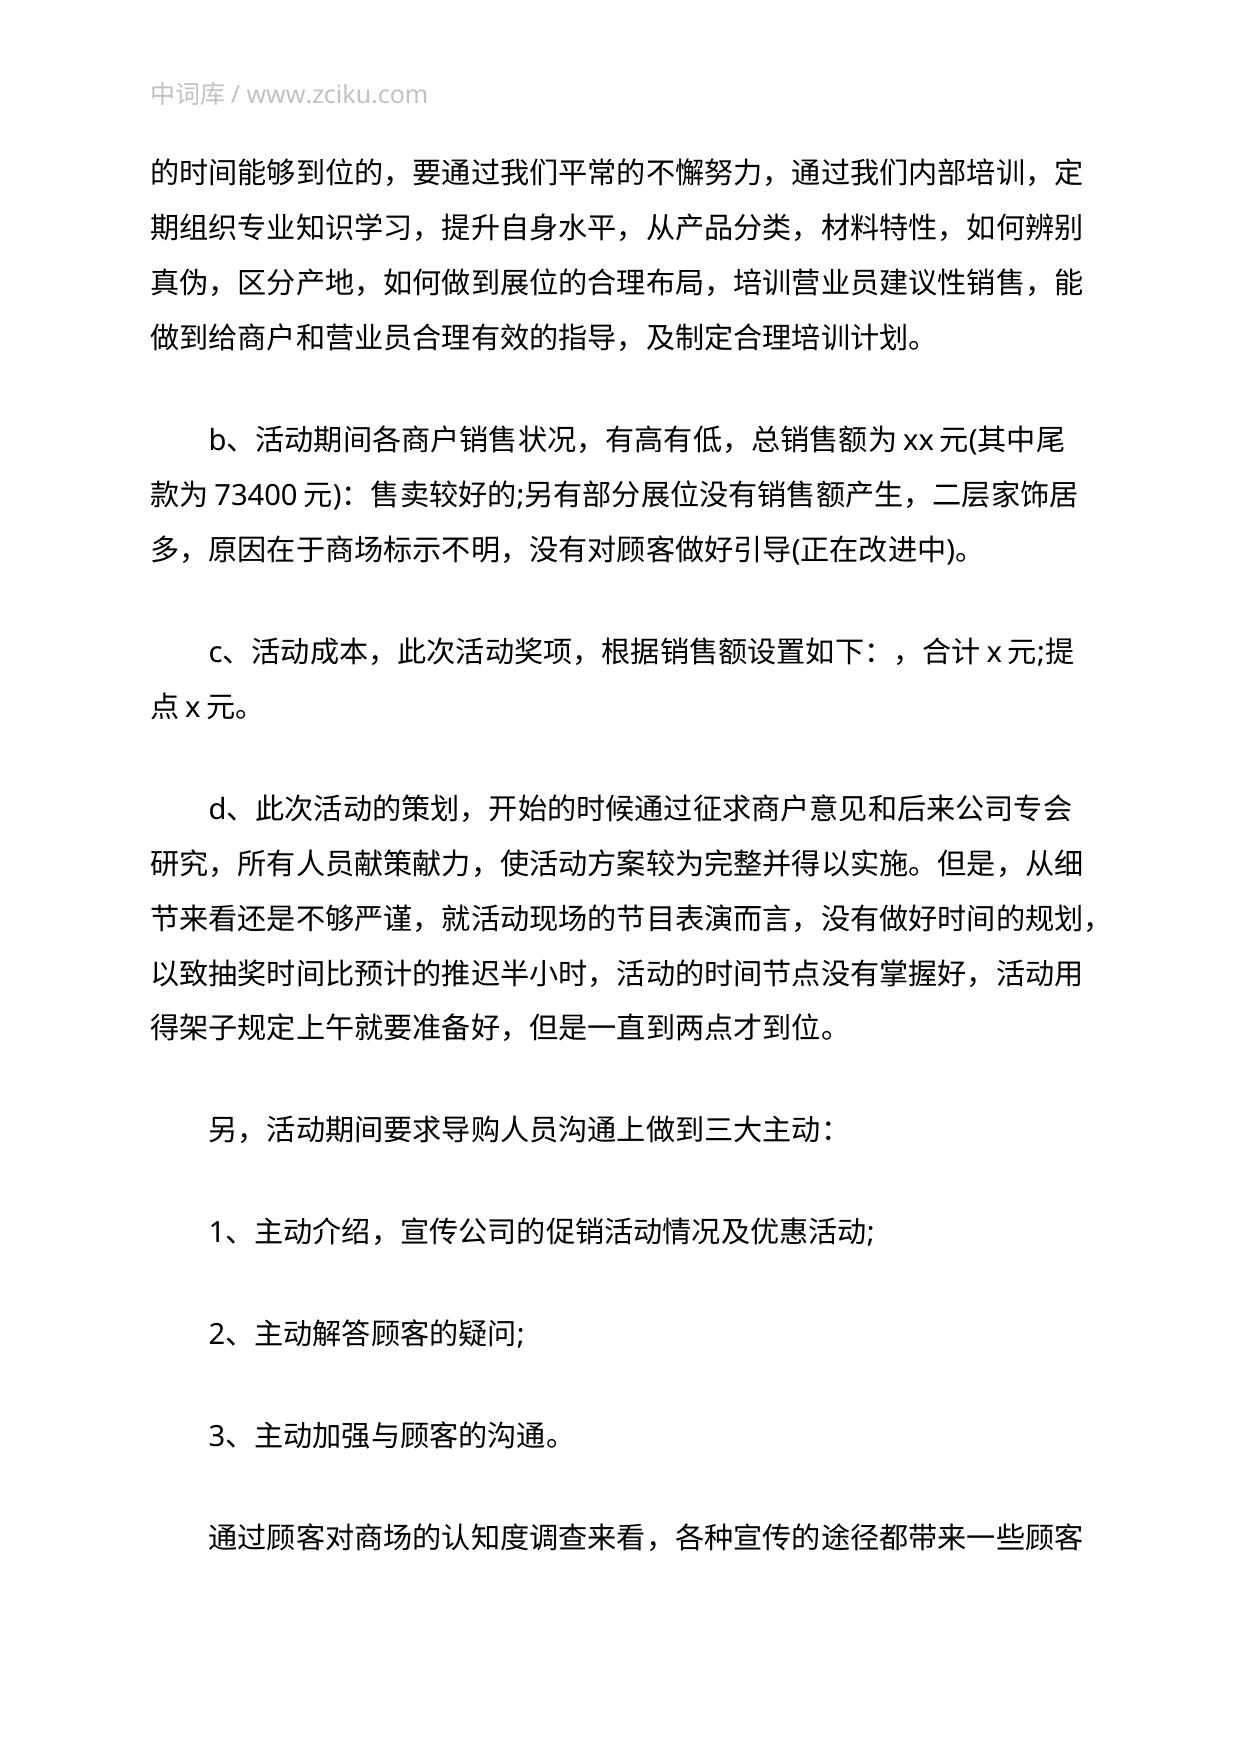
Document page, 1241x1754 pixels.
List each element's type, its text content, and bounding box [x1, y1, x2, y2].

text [150, 150, 1090, 357]
text d、此次活动的策划，开始的时候通过征求商户意见和后来公司专会研究，所有人员献策献力，使活动方案较为完整并得以实施。但是，从细节来看还是不够严谨，就活动现场的节目表演而言，没有做好时间的规划，以致抽奖时间比预计的推迟半小时，活动的时间节点没有掌握好，活动用得架子规定上午就要准备好，但是一直到两点才到位。 [150, 785, 1090, 1047]
text 另，活动期间要求导购人员沟通上做到三大主动： [150, 1107, 1090, 1149]
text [150, 1514, 1090, 1557]
text c、活动成本，此次活动奖项，根据销售额设置如下：，合计x元;提点x元。 [150, 628, 1090, 726]
text 2、主动解答顾客的疑问; [150, 1311, 1090, 1353]
text b、活动期间各商户销售状况，有高有低，总销售额为xx元(其中尾款为73400元)：售卖较好的;另有部分展位没有销售额产生，二层家饰居多，原因在于商场标示不明，没有对顾客做好引导(正在改进中)。 [150, 416, 1090, 569]
text 1、主动介绍，宣传公司的促销活动情况及优惠活动; [150, 1209, 1090, 1251]
text 3、主动加强与顾客的沟通。 [150, 1413, 1090, 1455]
